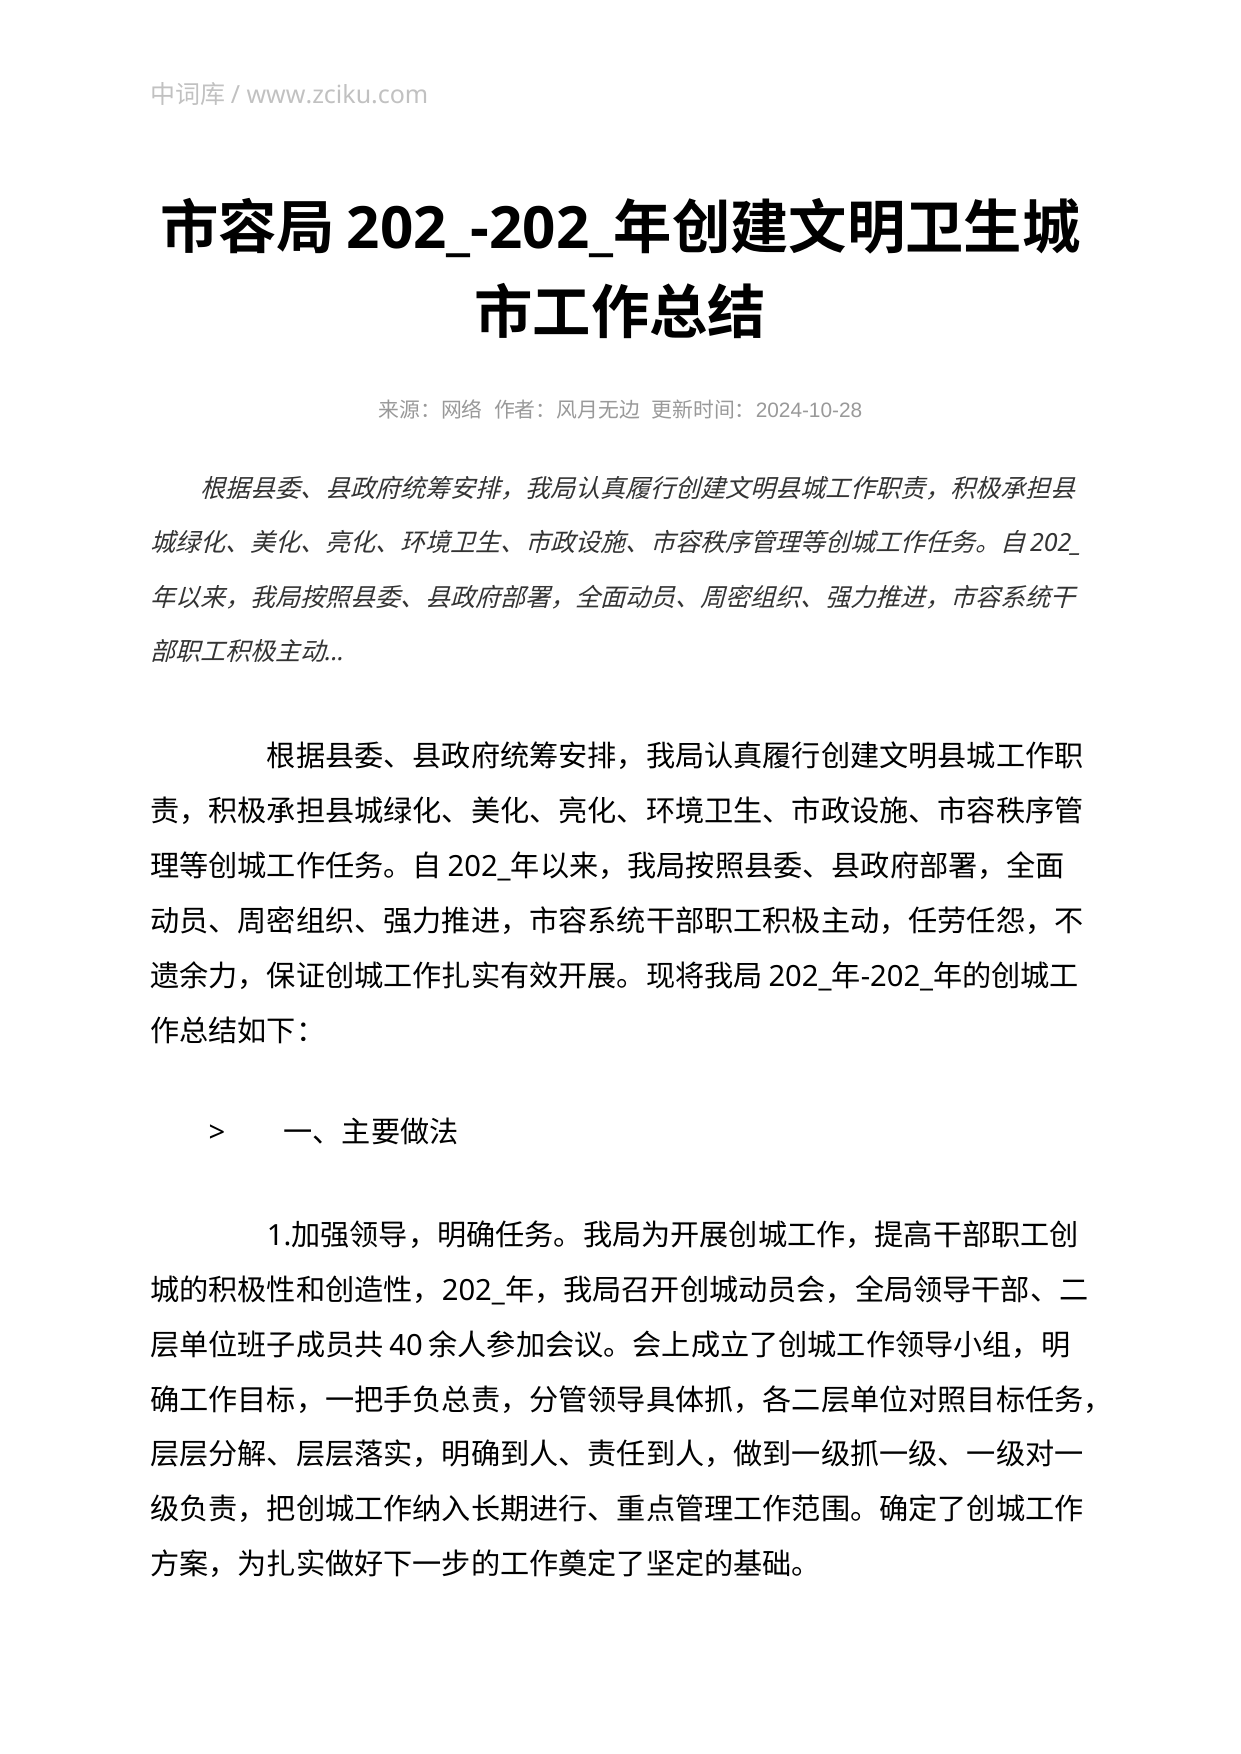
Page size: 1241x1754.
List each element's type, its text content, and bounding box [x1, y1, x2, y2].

text 根据县委、县政府统筹安排，我局认真履行创建文明县城工作职责，积极承担县城绿化、美化、亮化、环境卫生、市政设施、市容秩序管理等创城工作任务。自202_年以来，我局按照县委、县政府部署，全面动员、周密组织、强力推进，市容系统干部职工积极主动... [150, 468, 1090, 668]
text 来源：网络 作者：风月无边 更新时间：2024-10-28 [150, 397, 1090, 421]
text 1.加强领导，明确任务。我局为开展创城工作，提高干部职工创城的积极性和创造性，202_年，我局召开创城动员会，全局领导干部、二层单位班子成员共40余人参加会议。会上成立了创城工作领导小组，明确工作目标，一把手负总责，分管领导具体抓，各二层单位对照目标任务，层层分解、层层落实，明确到人、责任到人，做到一级抓一级、一级对一级负责，把创城工作纳入长期进行、重点管理工作范围。确定了创城工作方案，为扎实做好下一步的工作奠定了坚定的基础。 [150, 1211, 1090, 1583]
text 根据县委、县政府统筹安排，我局认真履行创建文明县城工作职责，积极承担县城绿化、美化、亮化、环境卫生、市政设施、市容秩序管理等创城工作任务。自202_年以来，我局按照县委、县政府部署，全面动员、周密组织、强力推进，市容系统干部职工积极主动，任劳任怨，不遗余力，保证创城工作扎实有效开展。现将我局202_年-202_年的创城工作总结如下： [150, 733, 1090, 1049]
text > 一、主要做法 [150, 1109, 1090, 1151]
subtitle 市容局202_-202_年创建文明卫生城市工作总结 [150, 181, 1090, 351]
